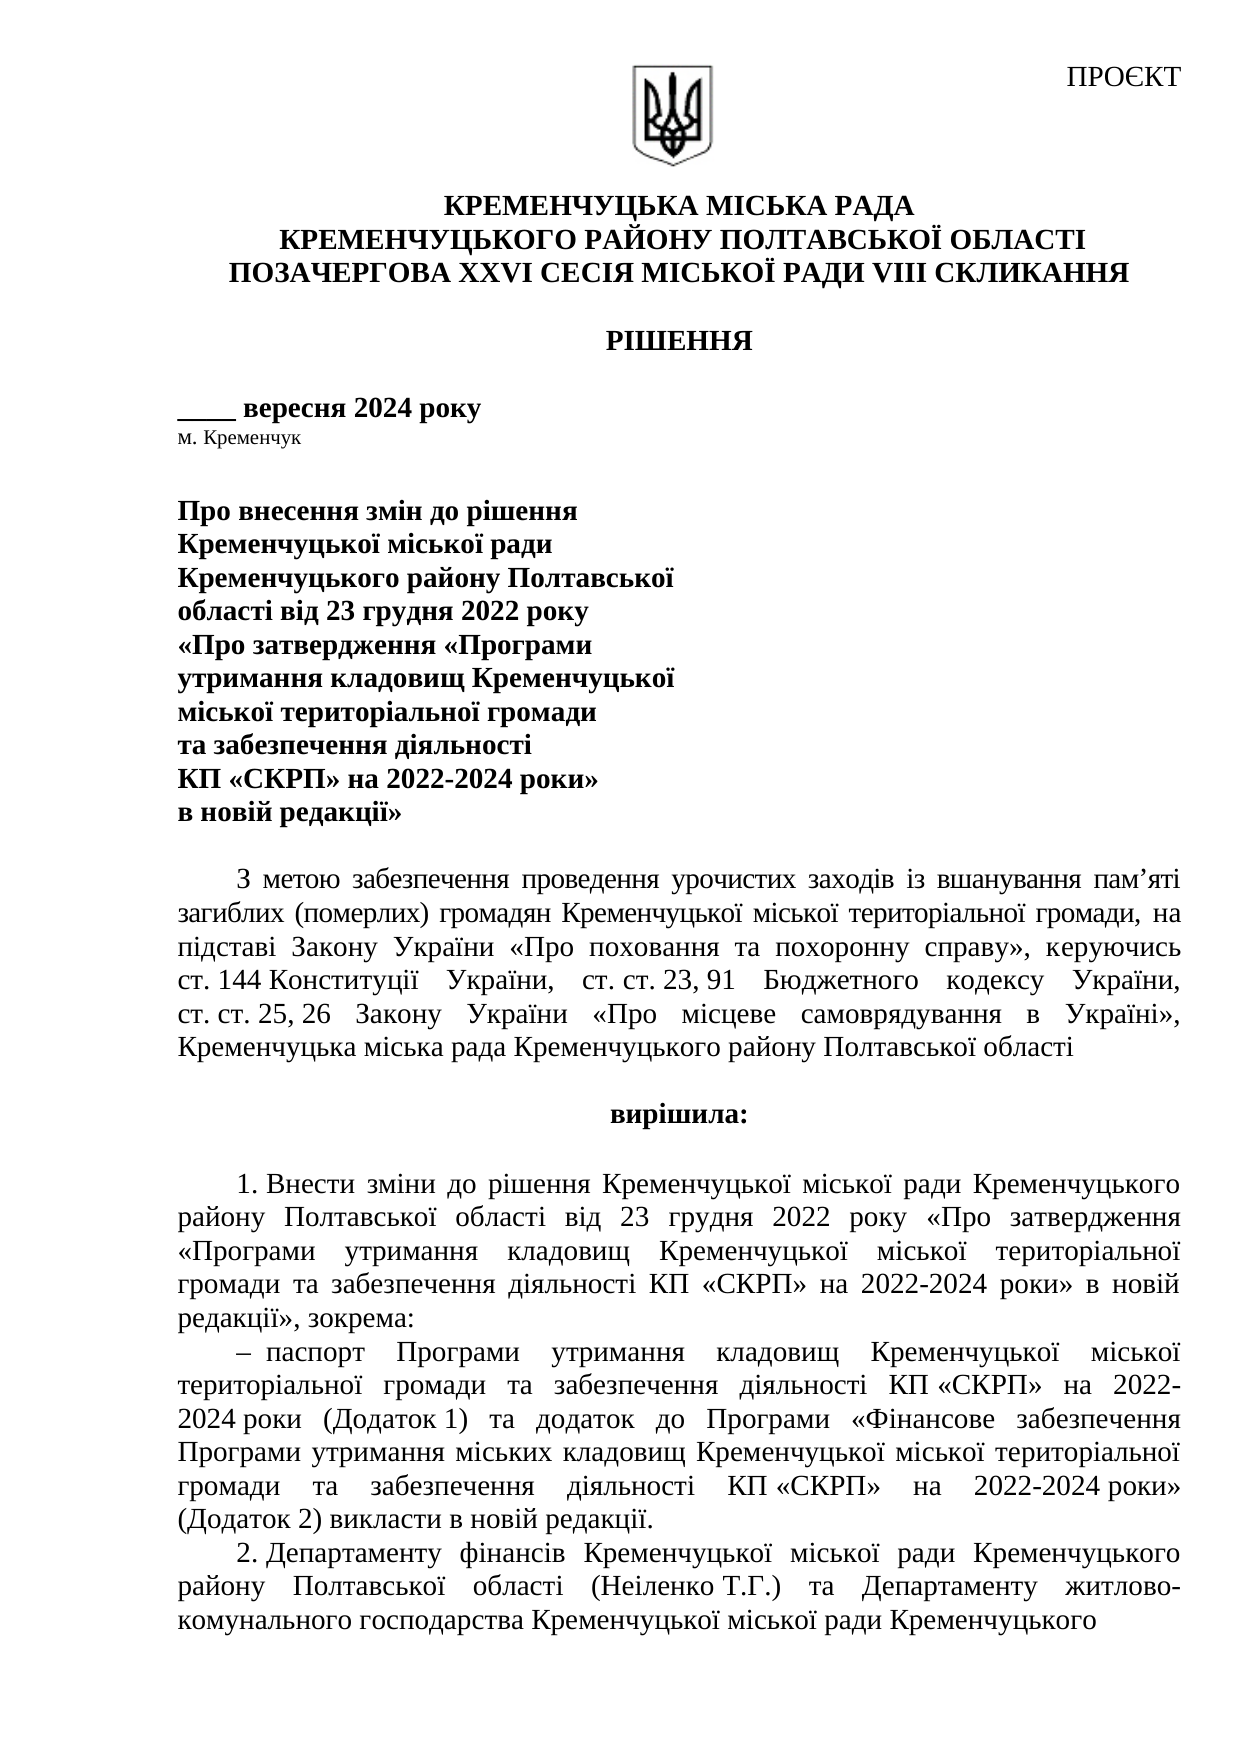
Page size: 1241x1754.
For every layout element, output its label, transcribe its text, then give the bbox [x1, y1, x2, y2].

text м. Кременчук [177, 423, 1181, 449]
text Про внесення змін до рішення [177, 493, 694, 526]
text РІШЕННЯ [177, 323, 1181, 356]
list Внести зміни до рішення Кременчуцької міської ради Кременчуцького району Полтавської області від 23 грудня 2022 року «Про затвердження «Програми утримання кладовищ Кременчуцької міської територіальної громади та забезпечення діяльності КП «СКРП» на 2022-2024 роки» в новій редакції», зокрема: [177, 1166, 1181, 1334]
text «Про затвердження «Програми [177, 627, 694, 660]
text області від 23 грудня 2022 року [177, 593, 694, 627]
text КРЕМЕНЧУЦЬКА МІСЬКА РАДА [177, 188, 1181, 222]
text та забезпечення діяльності [177, 727, 694, 761]
text утримання кладовищ Кременчуцької [177, 660, 694, 694]
list – паспорт Програми утримання кладовищ Кременчуцької міської територіальної громади та забезпечення діяльності КП «СКРП» на 2022-2024 роки (Додаток 1) та додаток до Програми «Фінансове забезпечення Програми утримання міських кладовищ Кременчуцької міської територіальної громади та забезпечення діяльності КП «СКРП» на 2022-2024 роки» (Додаток 2) викласти в новій редакції. [177, 1334, 1181, 1535]
text КРЕМЕНЧУЦЬКОГО РАЙОНУ ПОЛТАВСЬКОЇ ОБЛАСТІ [177, 222, 1181, 256]
text ПОЗАЧЕРГОВА ХХVІ СЕСІЯ МІСЬКОЇ РАДИ VІII СКЛИКАННЯ [177, 256, 1181, 289]
text КП «СКРП» на 2022-2024 роки» [177, 761, 694, 794]
text міської територіальної громади [177, 694, 694, 727]
text З метою забезпечення проведення урочистих заходів із вшанування пам’яті загиблих (померлих) громадян Кременчуцької міської територіальної громади, на підставі Закону України «Про поховання та похоронну справу», керуючись ст. 144 Конституції України, ст. ст. 23, 91 Бюджетного кодексу України, ст. ст. 25, 26 Закону України «Про місцеве самоврядування в Україні», Кременчуцька міська рада Кременчуцького району Полтавської області [177, 862, 1181, 1063]
text ПРОЄКТ [177, 59, 1181, 93]
text Кременчуцького району Полтавської [177, 560, 694, 593]
text Кременчуцької міської ради [177, 526, 694, 560]
text вирішила: [177, 1096, 1181, 1130]
text ____ вересня 2024 року [177, 390, 1181, 423]
text в новій редакції» [177, 794, 694, 828]
picture [631, 63, 715, 168]
list Департаменту фінансів Кременчуцької міської ради Кременчуцького району Полтавської області (Неіленко Т.Г.) та Департаменту житлово- комунального господарства Кременчуцької міської ради Кременчуцького [177, 1535, 1181, 1636]
